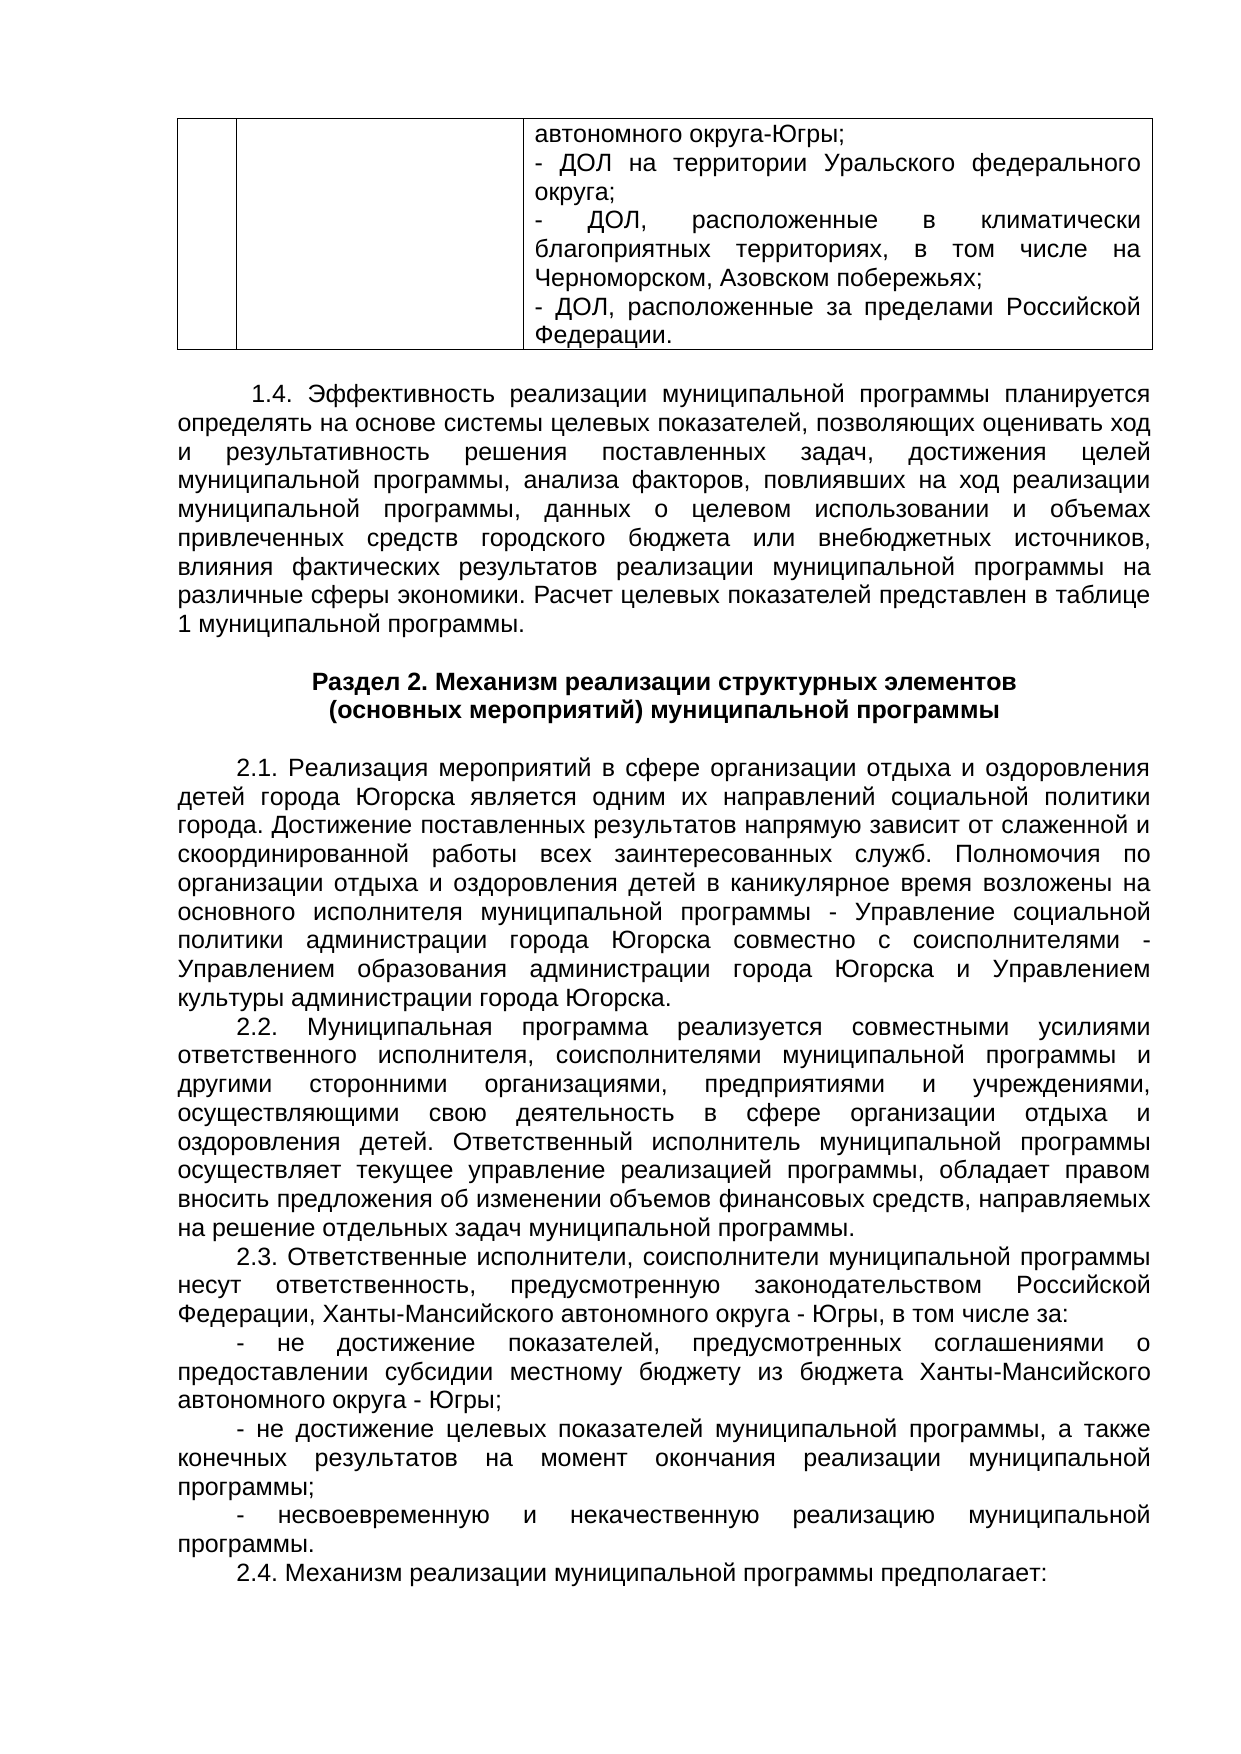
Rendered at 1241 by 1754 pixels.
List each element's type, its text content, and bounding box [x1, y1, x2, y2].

text - не достижение целевых показателей муниципальной программы, а также конечных результатов на момент окончания реализации муниципальной программы; [177, 1414, 1152, 1500]
text - несвоевременную и некачественную реализацию муниципальной программы. [177, 1500, 1152, 1558]
text 2.4. Механизм реализации муниципальной программы предполагает: [177, 1558, 1152, 1586]
text 2.1. Реализация мероприятий в сфере организации отдыха и оздоровления детей города Югорска является одним их направлений социальной политики города. Достижение поставленных результатов напрямую зависит от слаженной и скоординированной работы всех заинтересованных служб. Полномочия по организации отдыха и оздоровления детей в каникулярное время возложены на основного исполнителя муниципальной программы - Управление социальной политики администрации города Югорска совместно с соисполнителями - Управлением образования администрации города Югорска и Управлением культуры администрации города Югорска. [177, 753, 1152, 1011]
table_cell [237, 119, 523, 349]
text (основных мероприятий) муниципальной программы [177, 695, 1152, 724]
text - не достижение показателей, предусмотренных соглашениями о предоставлении субсидии местному бюджету из бюджета Ханты-Мансийского автономного округа - Югры; [177, 1328, 1152, 1414]
text 2.2. Муниципальная программа реализуется совместными усилиями ответственного исполнителя, соисполнителями муниципальной программы и другими сторонними организациями, предприятиями и учреждениями, осуществляющими свою деятельность в сфере организации отдыха и оздоровления детей. Ответственный исполнитель муниципальной программы осуществляет текущее управление реализацией программы, обладает правом вносить предложения об изменении объемов финансовых средств, направляемых на решение отдельных задач муниципальной программы. [177, 1011, 1152, 1241]
text 1.4. Эффективность реализации муниципальной программы планируется определять на основе системы целевых показателей, позволяющих оценивать ход и результативность решения поставленных задач, достижения целей муниципальной программы, анализа факторов, повлиявших на ход реализации муниципальной программы, данных о целевом использовании и объемах привлеченных средств городского бюджета или внебюджетных источников, влияния фактических результатов реализации муниципальной программы на различные сферы экономики. Расчет целевых показателей представлен в таблице 1 муниципальной программы. [177, 379, 1152, 638]
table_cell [524, 119, 1152, 349]
table_cell 6 [178, 119, 236, 349]
text Раздел 2. Механизм реализации структурных элементов [177, 666, 1152, 695]
text 2.3. Ответственные исполнители, соисполнители муниципальной программы несут ответственность, предусмотренную законодательством Российской Федерации, Ханты-Мансийского автономного округа - Югры, в том числе за: [177, 1241, 1152, 1328]
